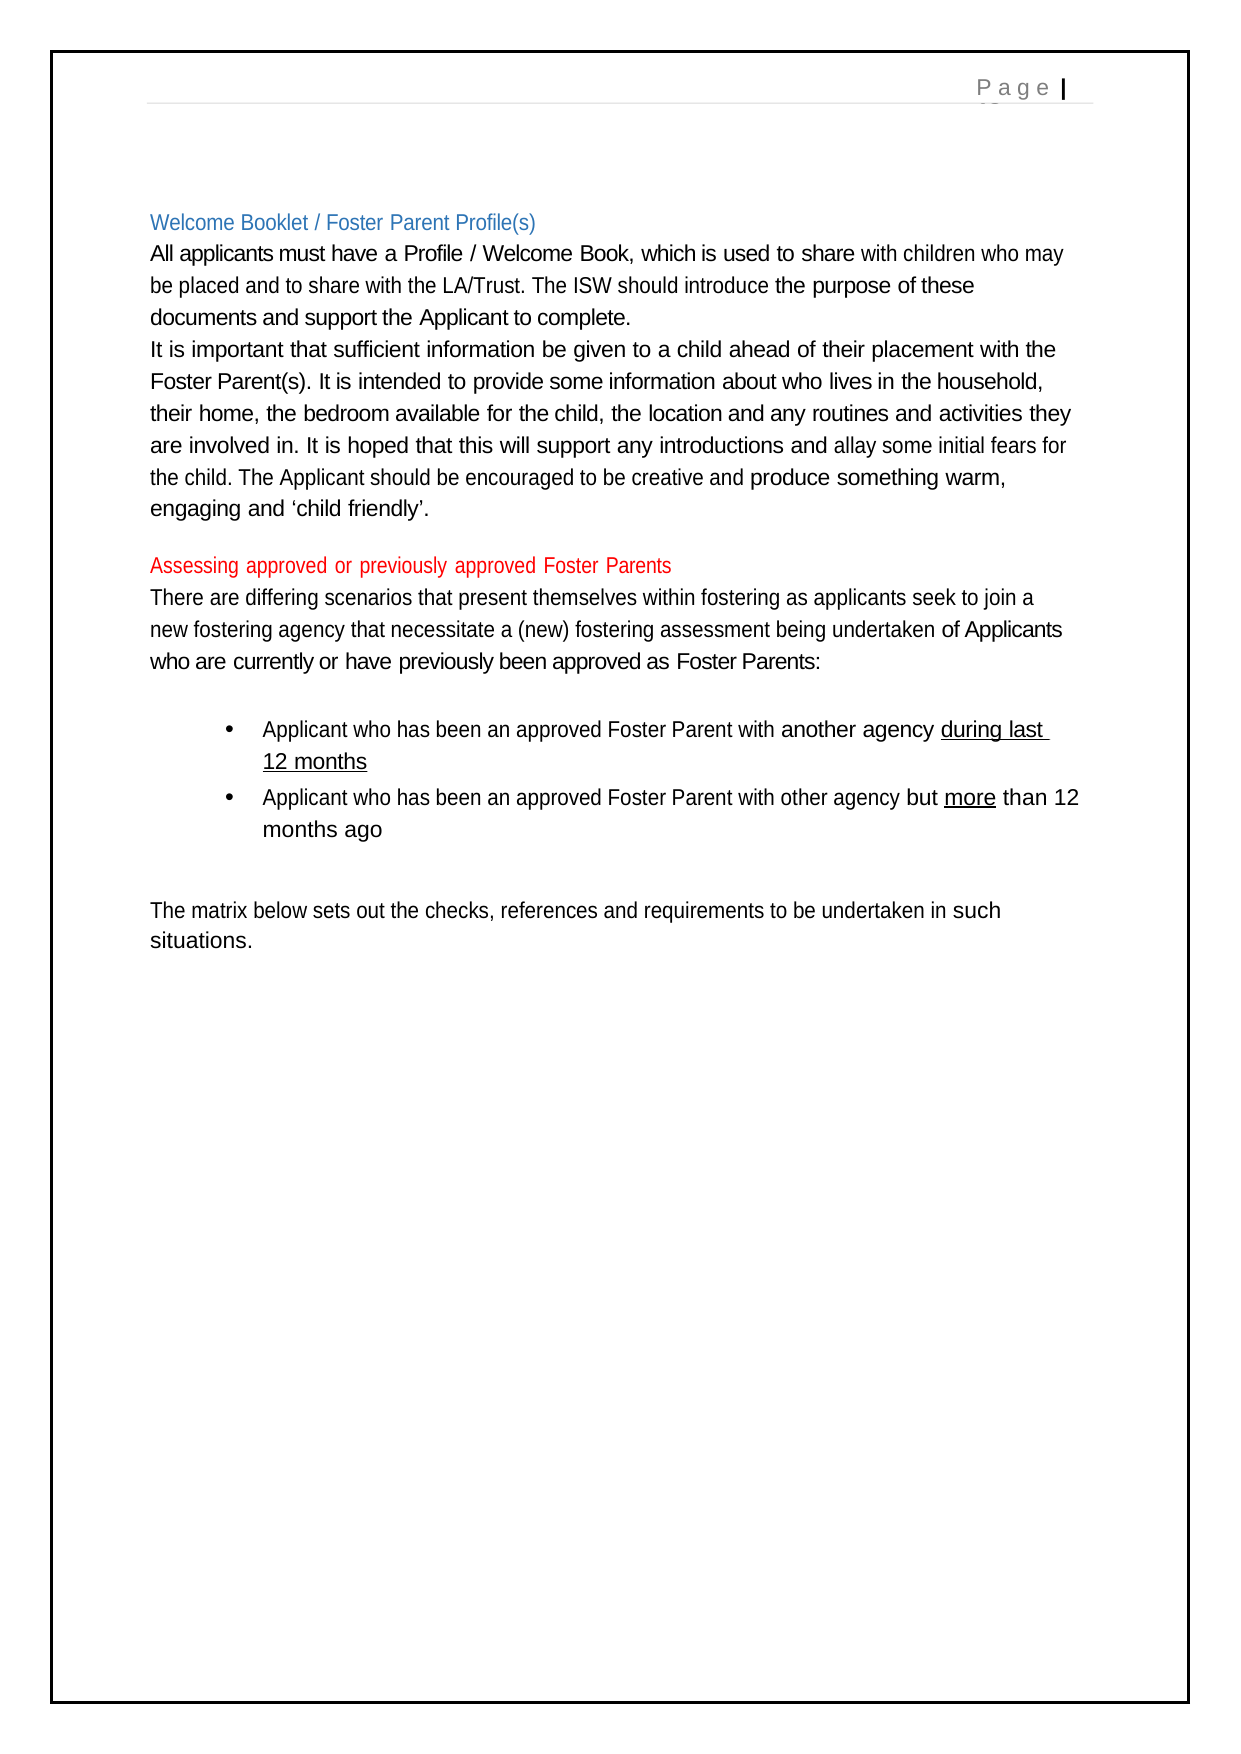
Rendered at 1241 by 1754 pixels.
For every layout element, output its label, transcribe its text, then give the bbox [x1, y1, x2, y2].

text There are differing scenarios that present themselves within fostering as applicants seek to join a new fostering agency that necessitate a (new) fostering assessment being undertaken of Applicants who are currently or have previously been approved as Foster Parents: [150, 584, 1072, 674]
text All applicants must have a Profile / Welcome Book, which is used to share with children who may be placed and to share with the LA/Trust. The ISW should introduce the purpose of these documents and support the Applicant to complete. [150, 240, 1072, 330]
text It is important that sufficient information be given to a child ahead of their placement with the Foster Parent(s). It is intended to provide some information about who lives in the household, their home, the bedroom available for the child, the location and any routines and activities they are involved in. It is hoped that this will support any introductions and allay some initial fears for the child. The Applicant should be encouraged to be creative and produce something warm, engaging and ‘child friendly’. [150, 336, 1090, 522]
subtitle Welcome Booklet / Foster Parent Profile(s) [150, 208, 1159, 235]
list Applicant who has been an approved Foster Parent with another agency during last 12 months [225, 714, 1074, 775]
list Applicant who has been an approved Foster Parent with other agency but more than 12 months ago [225, 782, 1080, 842]
text The matrix below sets out the checks, references and requirements to be undertaken in such situations. [150, 897, 1048, 953]
subtitle Assessing approved or previously approved Foster Parents [150, 552, 1159, 579]
